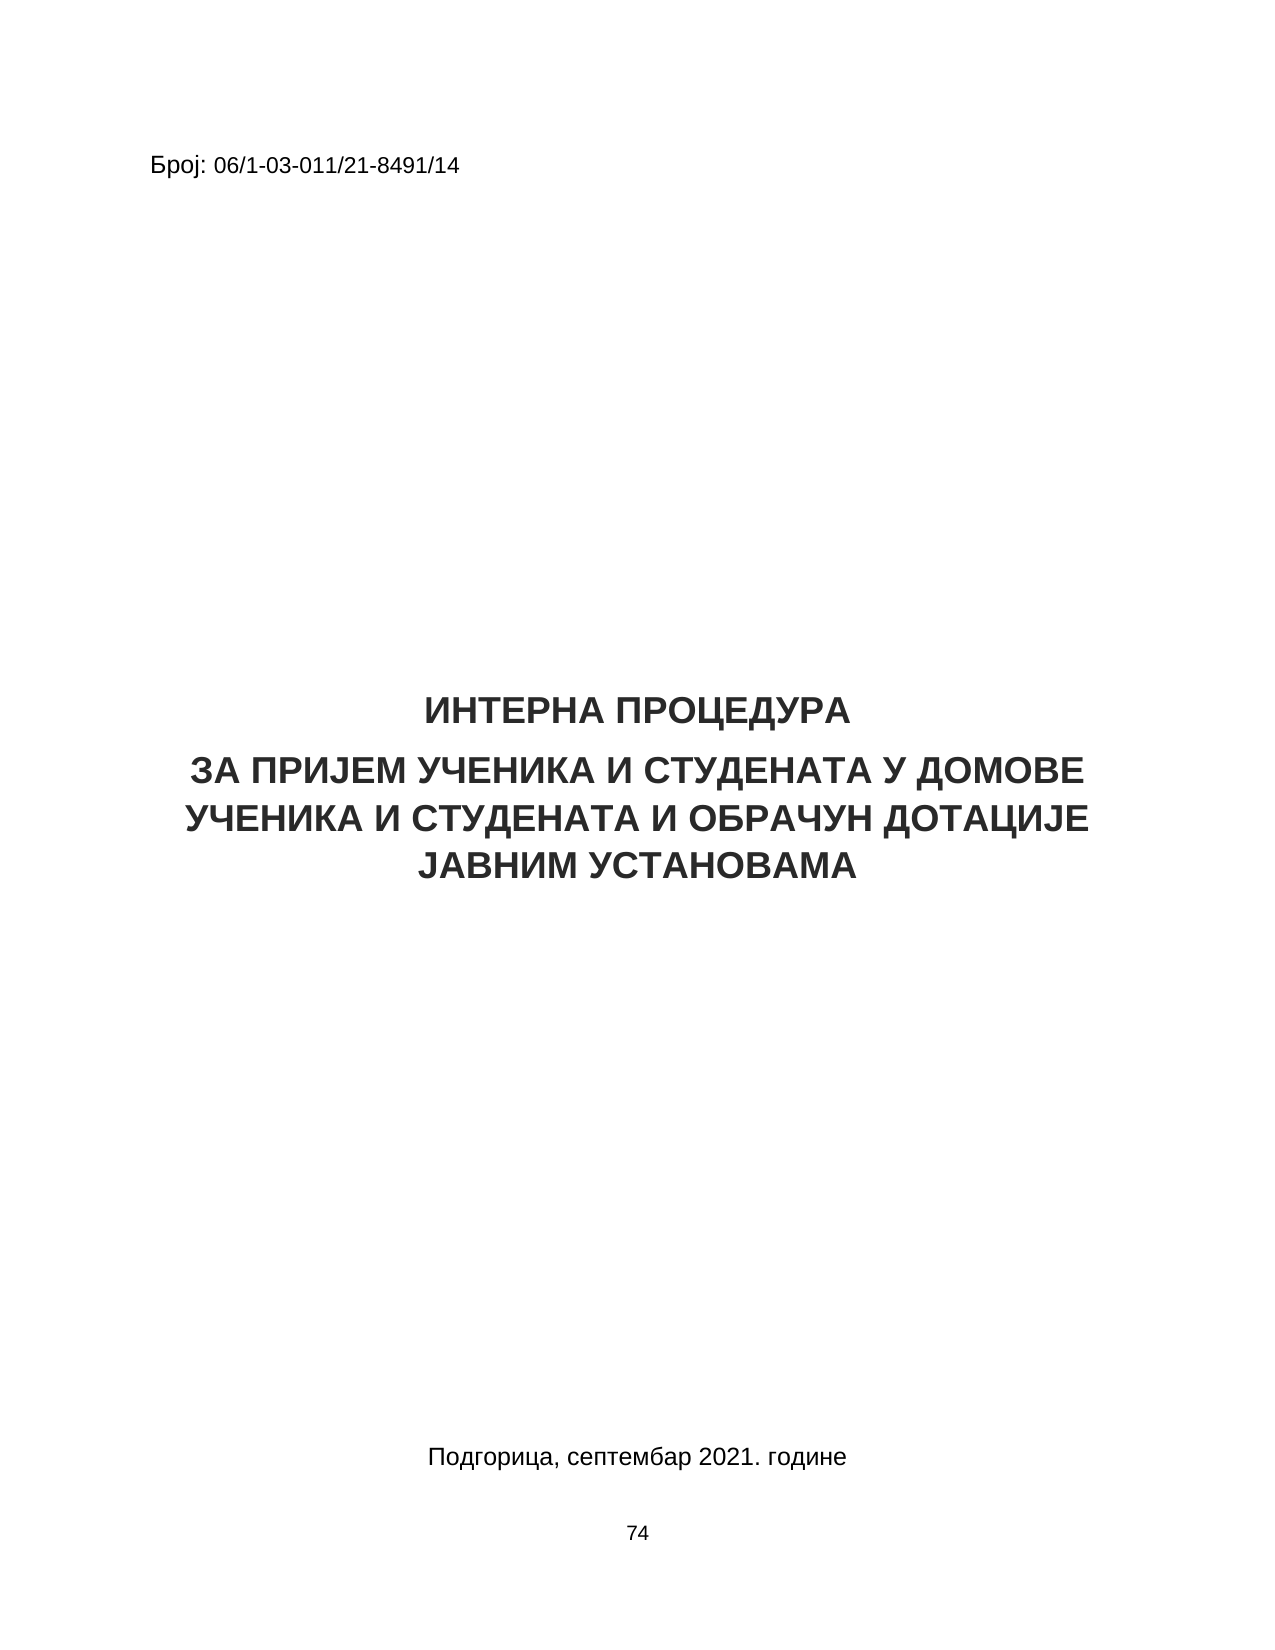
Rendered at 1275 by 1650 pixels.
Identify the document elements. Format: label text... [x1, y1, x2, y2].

text ЗА ПРИЈЕМ УЧЕНИКА И СТУДЕНАТА У ДОМОВЕ УЧЕНИКА И СТУДЕНАТА И ОБРАЧУН ДОТАЦИЈЕ ЈАВНИМ УСТАНОВАМА [150, 748, 1125, 886]
text Подгорица, септембар 2021. године [150, 1442, 1125, 1470]
text Број: 06/1-03-011/21-8491/14 [150, 150, 1125, 179]
text ИНТЕРНА ПРОЦЕДУРА [150, 688, 1125, 732]
